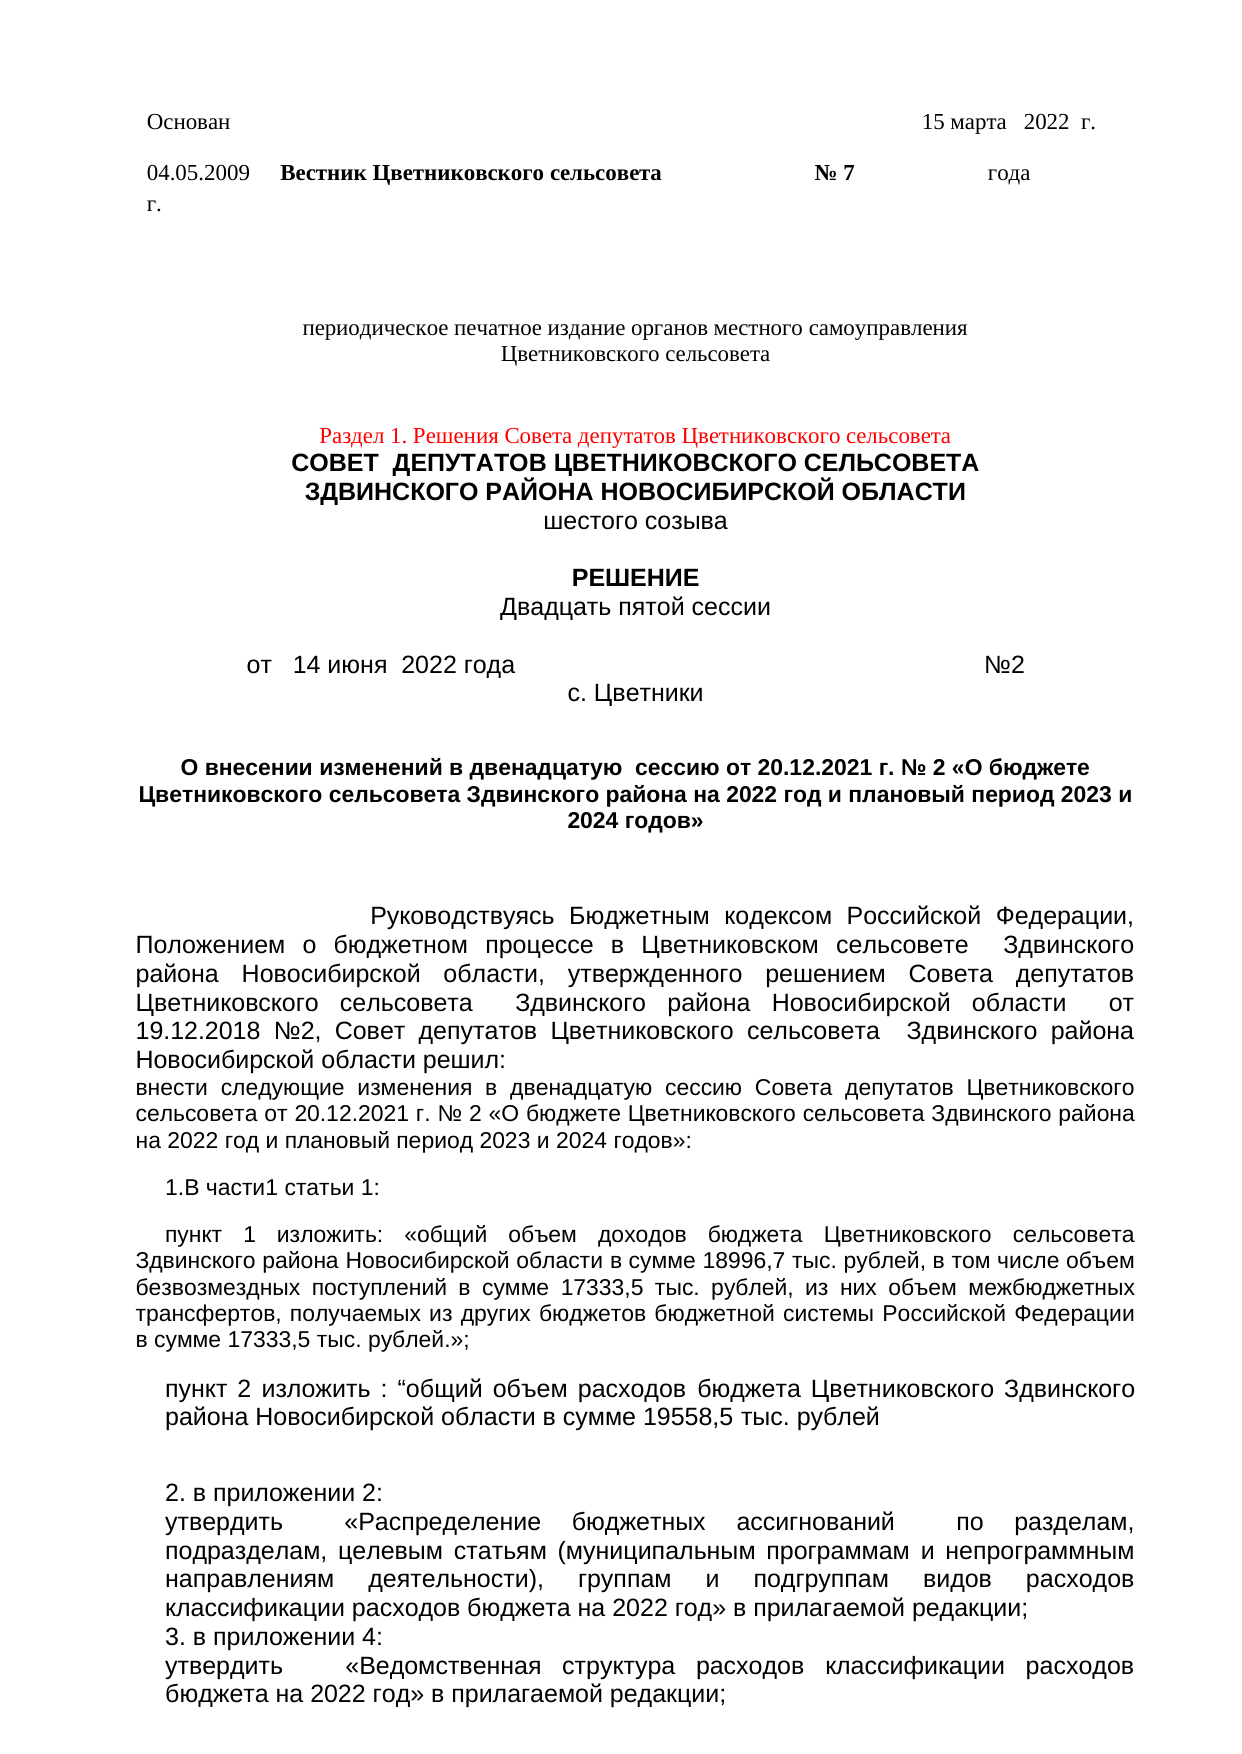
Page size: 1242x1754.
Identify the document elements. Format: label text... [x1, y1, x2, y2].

text ЗДВИНСКОГО РАЙОНА НОВОСИБИРСКОЙ ОБЛАСТИ [135, 477, 1135, 506]
text РЕШЕНИЕ [135, 563, 1135, 592]
table_header 15 марта 2022 г. года [885, 108, 1132, 261]
text Руководствуясь Бюджетным кодексом Российской Федерации, Положением о бюджетном процессе в Цветниковском сельсовете Здвинского района Новосибирской области, утвержденного решением Совета депутатов Цветниковского сельсовета Здвинского района Новосибирской области от 19.12.2018 №2, Совет депутатов Цветниковского сельсовета Здвинского района Новосибирской области решил: [135, 901, 1135, 1074]
text шестого созыва [135, 506, 1135, 534]
text 1.В части1 статьи 1: [135, 1174, 1135, 1200]
table_header Вестник Цветниковского сельсовета [269, 108, 803, 261]
text 3. в приложении 4: [165, 1622, 1135, 1651]
text Раздел 1. Решения Совета депутатов Цветниковского сельсовета [135, 422, 1135, 448]
table_header № 7 [803, 108, 885, 261]
text Цветниковского сельсовета [135, 341, 1135, 367]
text от 14 июня 2022 года №2 [135, 649, 1135, 678]
text утвердить «Распределение бюджетных ассигнований по разделам, подразделам, целевым статьям (муниципальным программам и непрограммным направлениям деятельности), группам и подгруппам видов расходов классификации расходов бюджета на 2022 год» в прилагаемой редакции; [165, 1507, 1135, 1622]
text Двадцать пятой сессии [135, 592, 1135, 621]
text СОВЕТ ДЕПУТАТОВ ЦВЕТНИКОВСКОГО СЕЛЬСОВЕТА [135, 448, 1135, 477]
text с. Цветники [135, 678, 1135, 707]
text пункт 2 изложить : “общий объем расходов бюджета Цветниковского Здвинского района Новосибирской области в сумме 19558,5 тыс. рублей [165, 1373, 1135, 1431]
text утвердить «Ведомственная структура расходов классификации расходов бюджета на 2022 год» в прилагаемой редакции; [165, 1651, 1135, 1708]
text периодическое печатное издание органов местного самоуправления [135, 314, 1135, 341]
text пункт 1 изложить: «общий объем доходов бюджета Цветниковского сельсовета Здвинского района Новосибирской области в сумме 18996,7 тыс. рублей, в том числе объем безвозмездных поступлений в сумме 17333,5 тыс. рублей, из них объем межбюджетных трансфертов, получаемых из других бюджетов бюджетной системы Российской Федерации в сумме 17333,5 тыс. рублей.»; [135, 1221, 1135, 1353]
text 2. в приложении 2: [135, 1478, 1135, 1507]
text внести следующие изменения в двенадцатую сессию Совета депутатов Цветниковского сельсовета от 20.12.2021 г. № 2 «О бюджете Цветниковского сельсовета Здвинского района на 2022 год и плановый период 2023 и 2024 годов»: [135, 1074, 1135, 1153]
text О внесении изменений в двенадцатую сессию от 20.12.2021 г. № 2 «О бюджете Цветниковского сельсовета Здвинского района на 2022 год и плановый период 2023 и 2024 годов» [135, 754, 1135, 833]
table_header Основан 04.05.2009 г. [135, 108, 269, 261]
